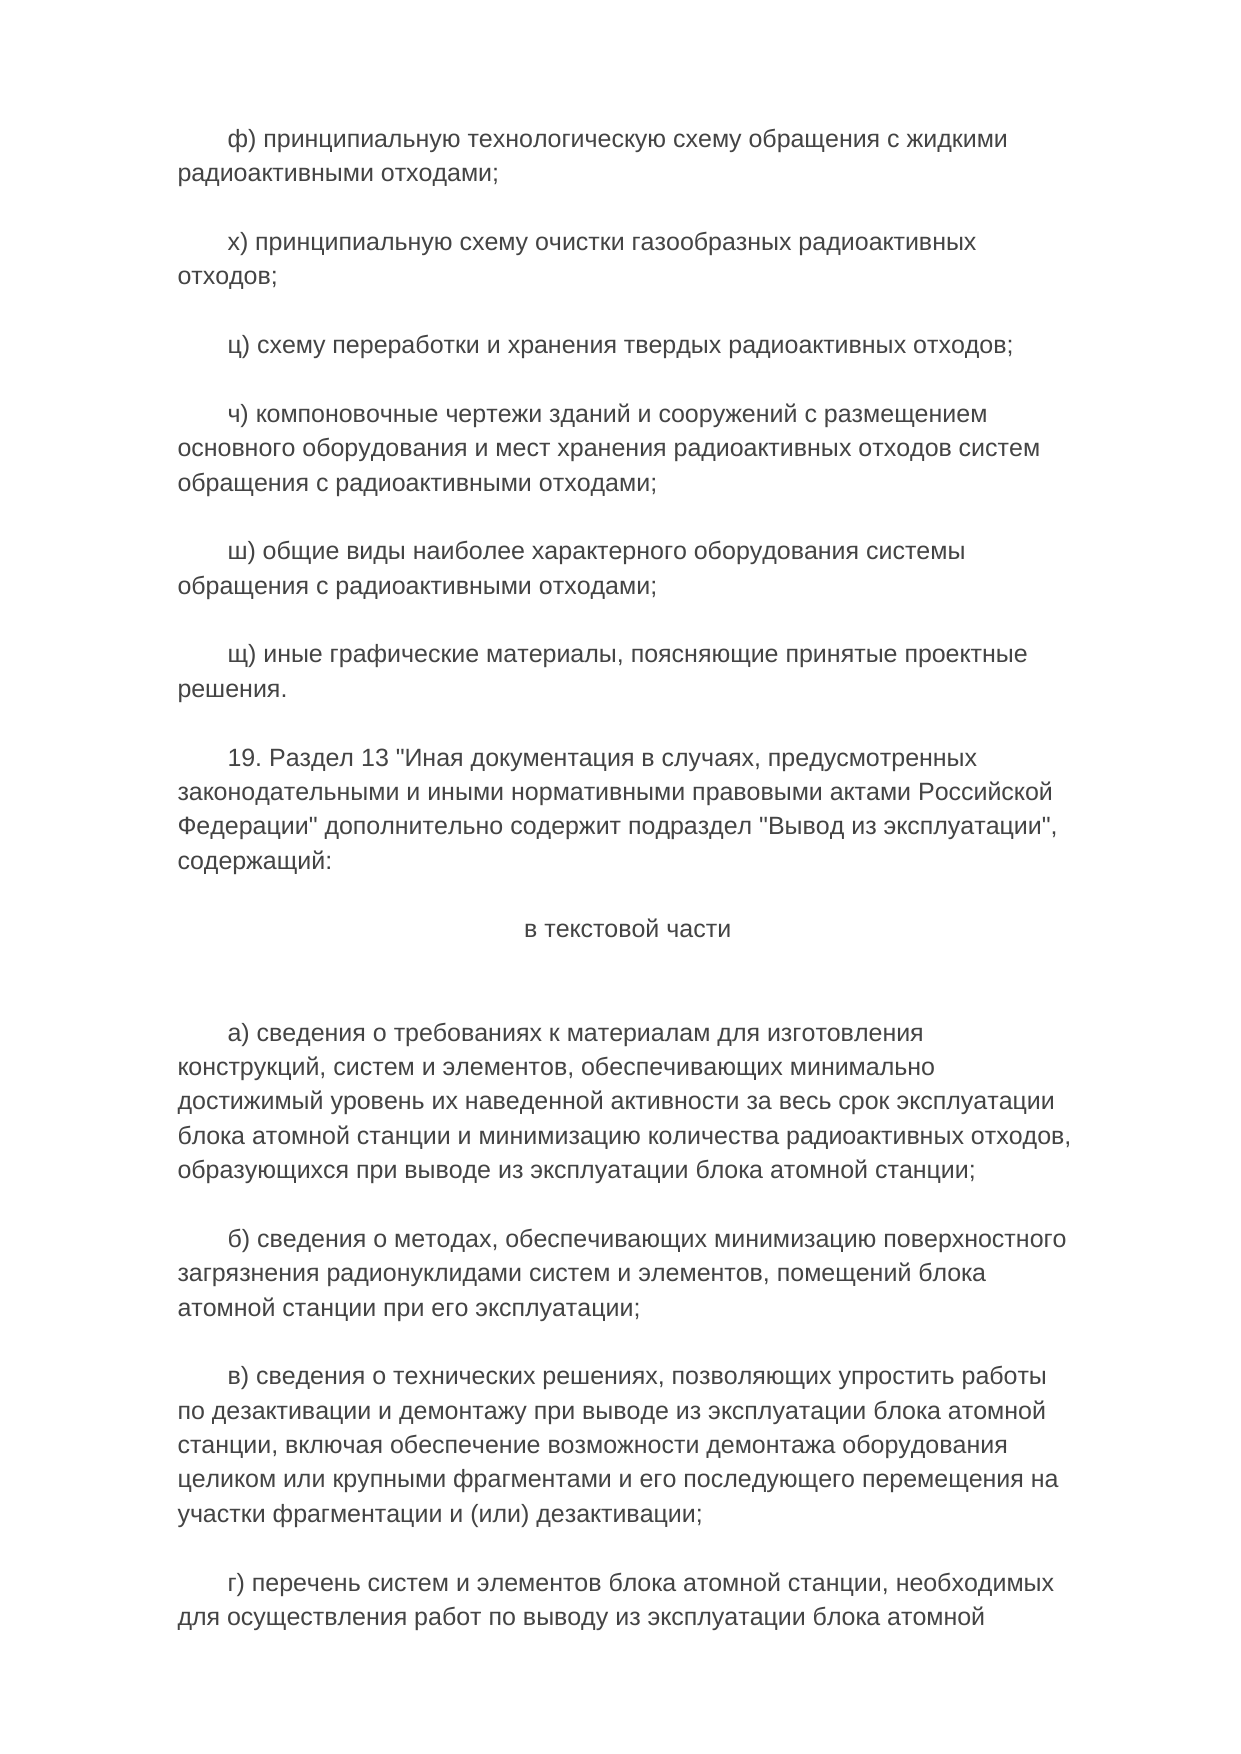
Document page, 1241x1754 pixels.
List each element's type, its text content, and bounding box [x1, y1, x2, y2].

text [177, 1562, 1078, 1631]
text ш) общие виды наиболее характерного оборудования системы обращения с радиоактивными отходами; [177, 531, 1078, 634]
text ч) компоновочные чертежи зданий и сооружений с размещением основного оборудования и мест хранения радиоактивных отходов систем обращения с радиоактивными отходами; [177, 393, 1078, 531]
text б) сведения о методах, обеспечивающих минимизацию поверхностного загрязнения радионуклидами систем и элементов, помещений блока атомной станции при его эксплуатации; [177, 1218, 1078, 1356]
text в) сведения о технических решениях, позволяющих упростить работы по дезактивации и демонтажу при выводе из эксплуатации блока атомной станции, включая обеспечение возможности демонтажа оборудования целиком или крупными фрагментами и его последующего перемещения на участки фрагментации и (или) дезактивации; [177, 1356, 1078, 1562]
text ф) принципиальную технологическую схему обращения с жидкими радиоактивными отходами; [177, 118, 1078, 221]
text а) сведения о требованиях к материалам для изготовления конструкций, систем и элементов, обеспечивающих минимально достижимый уровень их наведенной активности за весь срок эксплуатации блока атомной станции и минимизацию количества радиоактивных отходов, образующихся при выводе из эксплуатации блока атомной станции; [177, 1012, 1078, 1218]
text в текстовой части [177, 909, 1078, 943]
text щ) иные графические материалы, поясняющие принятые проектные решения. [177, 634, 1078, 737]
text 19. Раздел 13 "Иная документация в случаях, предусмотренных законодательными и иными нормативными правовыми актами Российской Федерации" дополнительно содержит подраздел "Вывод из эксплуатации", содержащий: [177, 737, 1078, 909]
text х) принципиальную схему очистки газообразных радиоактивных отходов; [177, 221, 1078, 324]
text ц) схему переработки и хранения твердых радиоактивных отходов; [177, 324, 1078, 393]
